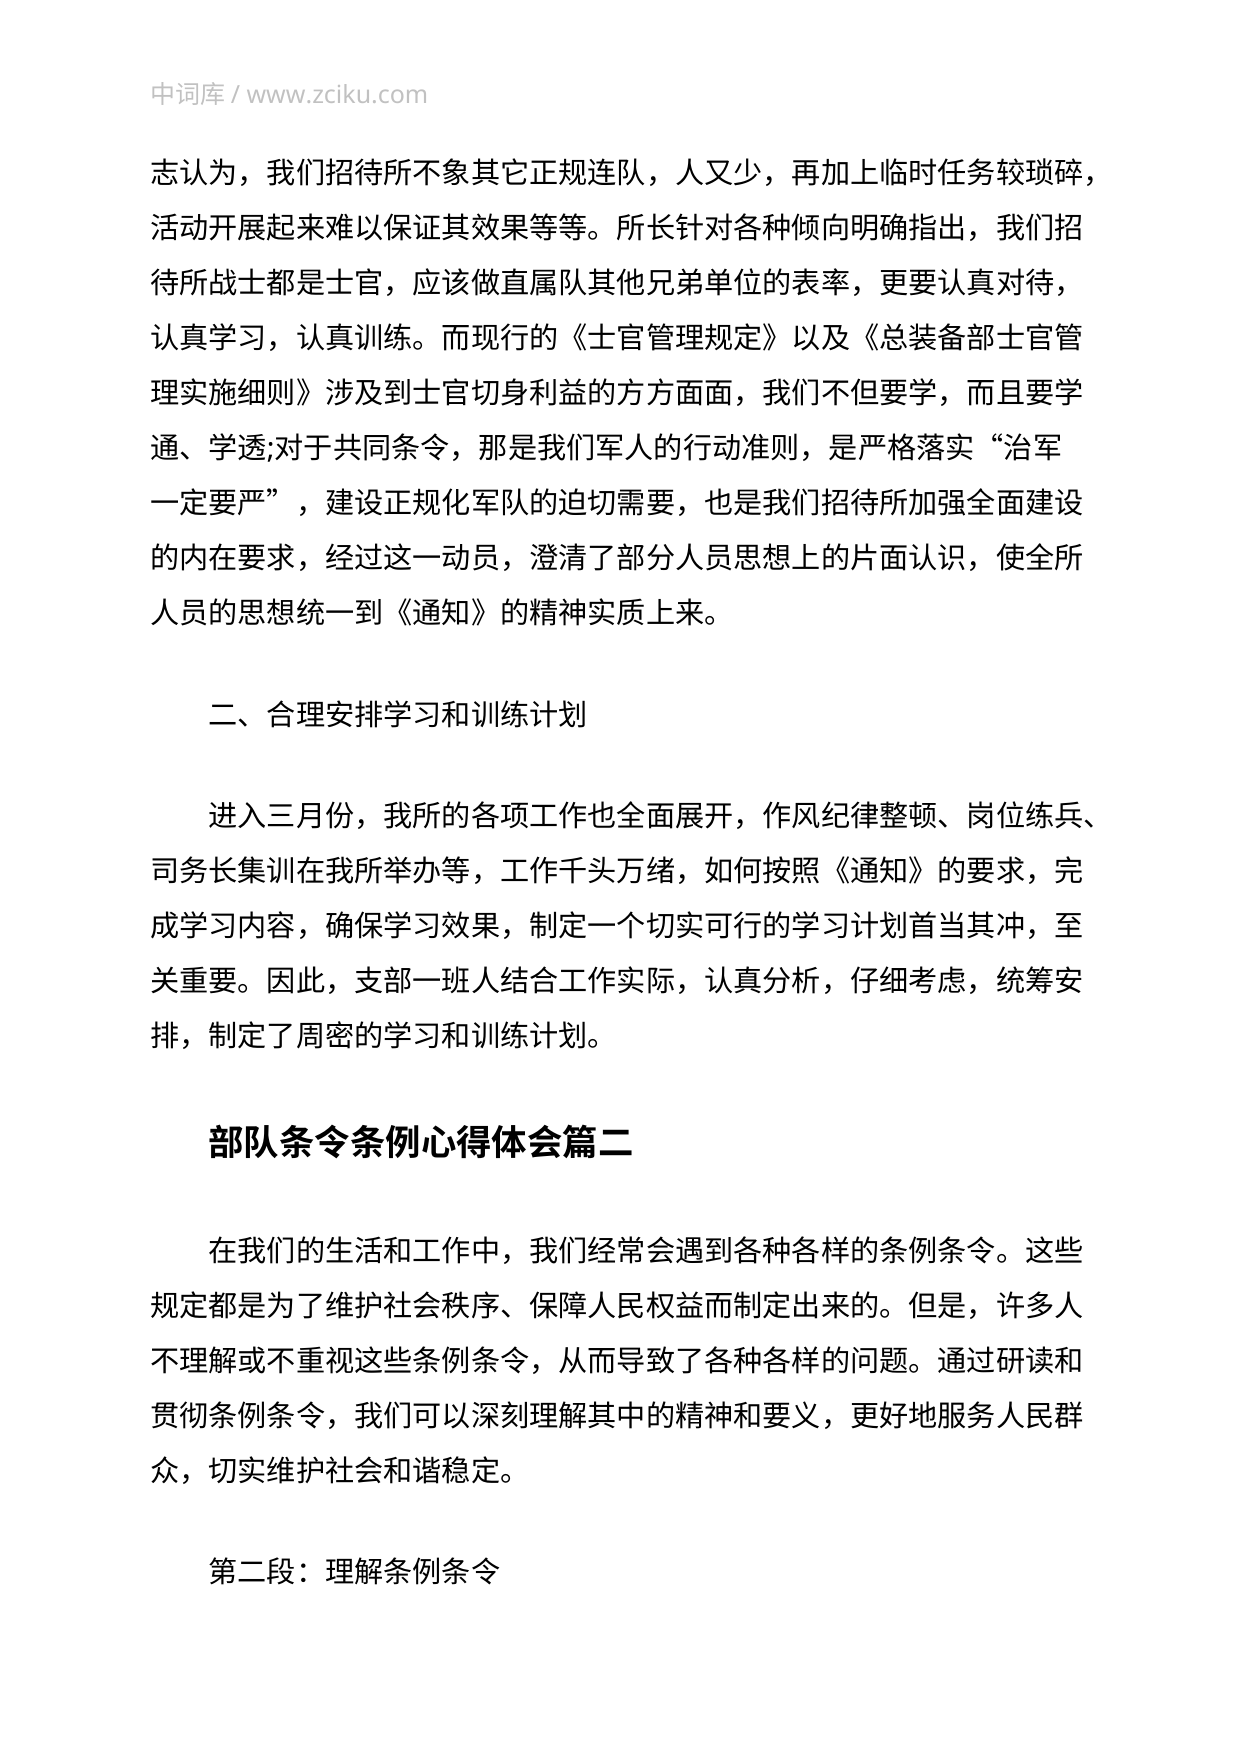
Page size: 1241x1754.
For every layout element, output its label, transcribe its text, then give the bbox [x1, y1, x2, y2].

text 在我们的生活和工作中，我们经常会遇到各种各样的条例条令。这些规定都是为了维护社会秩序、保障人民权益而制定出来的。但是，许多人不理解或不重视这些条例条令，从而导致了各种各样的问题。通过研读和贯彻条例条令，我们可以深刻理解其中的精神和要义，更好地服务人民群众，切实维护社会和谐稳定。 [150, 1228, 1090, 1489]
text 部队条令条例心得体会篇二 [150, 1114, 1090, 1165]
text 二、合理安排学习和训练计划 [150, 691, 1090, 733]
text 进入三月份，我所的各项工作也全面展开，作风纪律整顿、岗位练兵、司务长集训在我所举办等，工作千头万绪，如何按照《通知》的要求，完成学习内容，确保学习效果，制定一个切实可行的学习计划首当其冲，至关重要。因此，支部一班人结合工作实际，认真分析，仔细考虑，统筹安排，制定了周密的学习和训练计划。 [150, 793, 1090, 1055]
text 第二段：理解条例条令 [150, 1549, 1090, 1591]
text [150, 150, 1090, 632]
